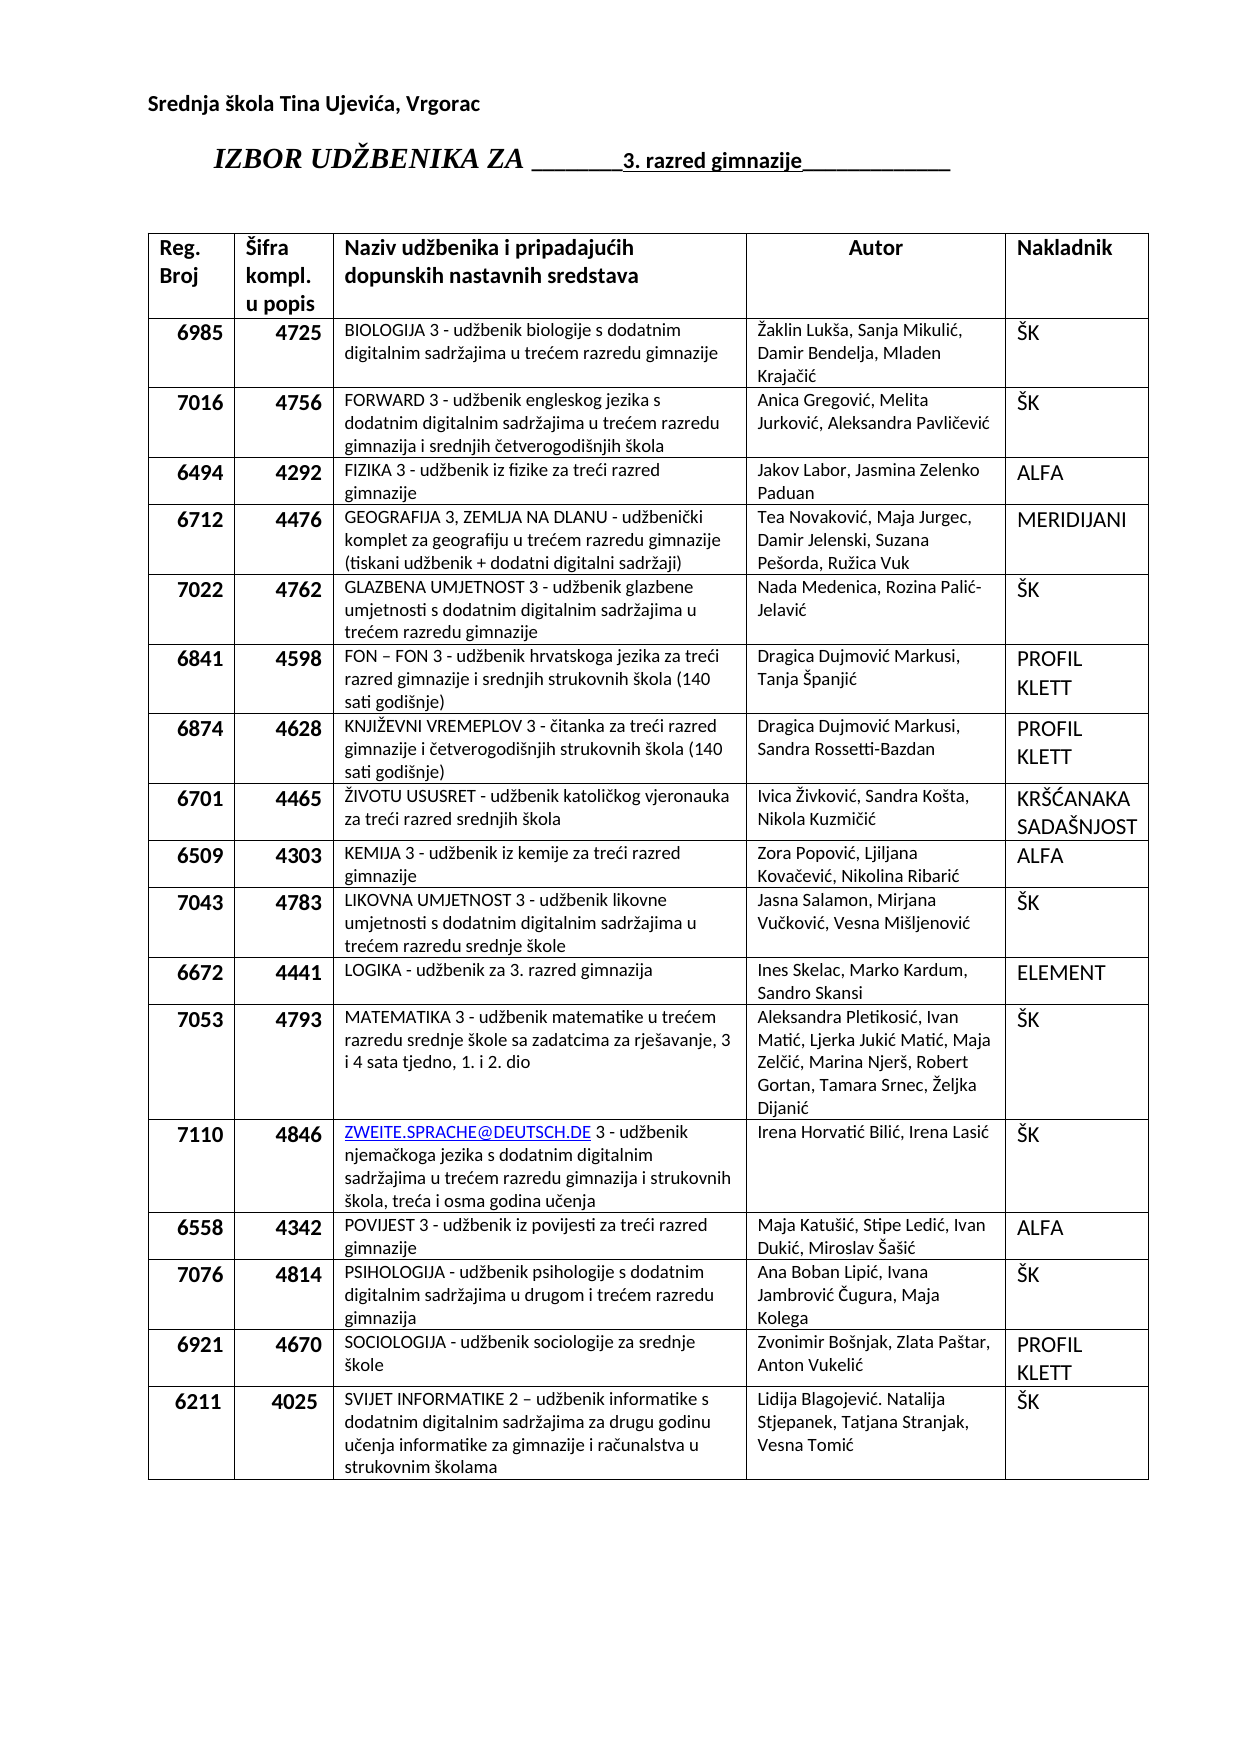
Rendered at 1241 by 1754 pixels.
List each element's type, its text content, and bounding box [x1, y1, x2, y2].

table_cell Maja Katušić, Stipe Ledić, Ivan Dukić, Miroslav Šašić [747, 1213, 1005, 1259]
table_cell Dragica Dujmović Markusi, Sandra Rossetti-Bazdan [747, 714, 1005, 783]
table_cell 6509 [149, 841, 234, 887]
table_header Reg. Broj [149, 234, 234, 317]
table_cell ŽIVOTU USUSRET - udžbenik katoličkog vjeronauka za treći razred srednjih škola [334, 784, 746, 840]
table_cell SVIJET INFORMATIKE 2 – udžbenik informatike s dodatnim digitalnim sadržajima za drugu godinu učenja informatike za gimnazije i računalstva u strukovnim školama [334, 1387, 746, 1478]
table_cell MERIDIJANI [1006, 505, 1148, 574]
table_cell ZWEITE.SPRACHE@DEUTSCH.DE 3 - udžbenik njemačkoga jezika s dodatnim digitalnim sadržajima u trećem razredu gimnazija i strukovnih škola, treća i osma godina učenja [334, 1120, 746, 1212]
table_header Naziv udžbenika i pripadajućih dopunskih nastavnih sredstava [334, 234, 746, 317]
table_cell ŠK [1006, 888, 1148, 957]
table_cell 4465 [235, 784, 333, 840]
table_cell FON – FON 3 - udžbenik hrvatskoga jezika za treći razred gimnazije i srednjih strukovnih škola (140 sati godišnje) [334, 645, 746, 713]
table_cell Jakov Labor, Jasmina Zelenko Paduan [747, 458, 1005, 504]
table_cell 4628 [235, 714, 333, 783]
table_cell Aleksandra Pletikosić, Ivan Matić, Ljerka Jukić Matić, Maja Zelčić, Marina Njerš, Robert Gortan, Tamara Srnec, Željka Dijanić [747, 1005, 1005, 1119]
table_cell 4598 [235, 645, 333, 713]
table_cell Irena Horvatić Bilić, Irena Lasić [747, 1120, 1005, 1212]
table_cell Zora Popović, Ljiljana Kovačević, Nikolina Ribarić [747, 841, 1005, 887]
table_cell Tea Novaković, Maja Jurgec, Damir Jelenski, Suzana Pešorda, Ružica Vuk [747, 505, 1005, 574]
table_cell ELEMENT [1006, 958, 1148, 1004]
table_cell ŠK [1006, 1260, 1148, 1329]
table_cell 7022 [149, 575, 234, 643]
table_cell PROFIL KLETT [1006, 714, 1148, 783]
table_cell 6558 [149, 1213, 234, 1259]
table_cell PROFIL KLETT [1006, 1330, 1148, 1386]
table_cell ŠK [1006, 388, 1148, 457]
table_cell 7076 [149, 1260, 234, 1329]
table_cell 7043 [149, 888, 234, 957]
table_header Šifra kompl. u popis [235, 234, 333, 317]
table_cell Žaklin Lukša, Sanja Mikulić, Damir Bendelja, Mladen Krajačić [747, 319, 1005, 387]
table_cell 6211 [149, 1387, 234, 1478]
table_cell 4441 [235, 958, 333, 1004]
table_cell Dragica Dujmović Markusi, Tanja Španjić [747, 645, 1005, 713]
table_cell 7053 [149, 1005, 234, 1119]
table_header Autor [747, 234, 1005, 317]
text IZBOR UDŽBENIKA ZA ________3. razred gimnazije_____________ [148, 142, 1093, 207]
table_cell Ana Boban Lipić, Ivana Jambrović Čugura, Maja Kolega [747, 1260, 1005, 1329]
table_cell Nada Medenica, Rozina Palić-Jelavić [747, 575, 1005, 643]
table_cell ŠK [1006, 1387, 1148, 1478]
table_cell GLAZBENA UMJETNOST 3 - udžbenik glazbene umjetnosti s dodatnim digitalnim sadržajima u trećem razredu gimnazije [334, 575, 746, 643]
table_cell 4342 [235, 1213, 333, 1259]
table_cell Jasna Salamon, Mirjana Vučković, Vesna Mišljenović [747, 888, 1005, 957]
table_cell 4814 [235, 1260, 333, 1329]
table_cell KEMIJA 3 - udžbenik iz kemije za treći razred gimnazije [334, 841, 746, 887]
table_cell ŠK [1006, 575, 1148, 643]
text Srednja škola Tina Ujevića, Vrgorac [103, 89, 1093, 117]
table_cell 4783 [235, 888, 333, 957]
table_cell 7110 [149, 1120, 234, 1212]
table_cell ALFA [1006, 841, 1148, 887]
table_cell LIKOVNA UMJETNOST 3 - udžbenik likovne umjetnosti s dodatnim digitalnim sadržajima u trećem razredu srednje škole [334, 888, 746, 957]
table_cell 6921 [149, 1330, 234, 1386]
table_cell FORWARD 3 - udžbenik engleskog jezika s dodatnim digitalnim sadržajima u trećem razredu gimnazija i srednjih četverogodišnjih škola [334, 388, 746, 457]
table_cell KNJIŽEVNI VREMEPLOV 3 - čitanka za treći razred gimnazije i četverogodišnjih strukovnih škola (140 sati godišnje) [334, 714, 746, 783]
table_cell Anica Gregović, Melita Jurković, Aleksandra Pavličević [747, 388, 1005, 457]
table_cell Lidija Blagojević. Natalija Stjepanek, Tatjana Stranjak, Vesna Tomić [747, 1387, 1005, 1478]
table_cell 6494 [149, 458, 234, 504]
table_cell MATEMATIKA 3 - udžbenik matematike u trećem razredu srednje škole sa zadatcima za rješavanje, 3 i 4 sata tjedno, 1. i 2. dio [334, 1005, 746, 1119]
table_header Nakladnik [1006, 234, 1148, 317]
table_cell ALFA [1006, 1213, 1148, 1259]
table_cell 6672 [149, 958, 234, 1004]
table_cell 4762 [235, 575, 333, 643]
table_cell 4670 [235, 1330, 333, 1386]
table_cell ŠK [1006, 1005, 1148, 1119]
table_cell Zvonimir Bošnjak, Zlata Paštar, Anton Vukelić [747, 1330, 1005, 1386]
table_cell ALFA [1006, 458, 1148, 504]
table_cell 4725 [235, 319, 333, 387]
table_cell BIOLOGIJA 3 - udžbenik biologije s dodatnim digitalnim sadržajima u trećem razredu gimnazije [334, 319, 746, 387]
table_cell 7016 [149, 388, 234, 457]
table_cell 6874 [149, 714, 234, 783]
table_cell 4793 [235, 1005, 333, 1119]
table_cell PSIHOLOGIJA - udžbenik psihologije s dodatnim digitalnim sadržajima u drugom i trećem razredu gimnazija [334, 1260, 746, 1329]
table_cell Ines Skelac, Marko Kardum, Sandro Skansi [747, 958, 1005, 1004]
table_cell 6841 [149, 645, 234, 713]
table_cell GEOGRAFIJA 3, ZEMLJA NA DLANU - udžbenički komplet za geografiju u trećem razredu gimnazije (tiskani udžbenik + dodatni digitalni sadržaji) [334, 505, 746, 574]
table_cell 6712 [149, 505, 234, 574]
table_cell FIZIKA 3 - udžbenik iz fizike za treći razred gimnazije [334, 458, 746, 504]
table_cell 6701 [149, 784, 234, 840]
table_cell KRŠĆANAKA SADAŠNJOST [1006, 784, 1148, 840]
table_cell 6985 [149, 319, 234, 387]
table_cell ŠK [1006, 319, 1148, 387]
table_cell 4303 [235, 841, 333, 887]
table_cell 4756 [235, 388, 333, 457]
table_cell Ivica Živković, Sandra Košta, Nikola Kuzmičić [747, 784, 1005, 840]
table_cell 4292 [235, 458, 333, 504]
table_cell ŠK [1006, 1120, 1148, 1212]
table_cell 4476 [235, 505, 333, 574]
table_cell LOGIKA - udžbenik za 3. razred gimnazija [334, 958, 746, 1004]
table_cell 4846 [235, 1120, 333, 1212]
table_cell 4025 [235, 1387, 333, 1478]
table_cell POVIJEST 3 - udžbenik iz povijesti za treći razred gimnazije [334, 1213, 746, 1259]
table_cell SOCIOLOGIJA - udžbenik sociologije za srednje škole [334, 1330, 746, 1386]
table_cell PROFIL KLETT [1006, 645, 1148, 713]
